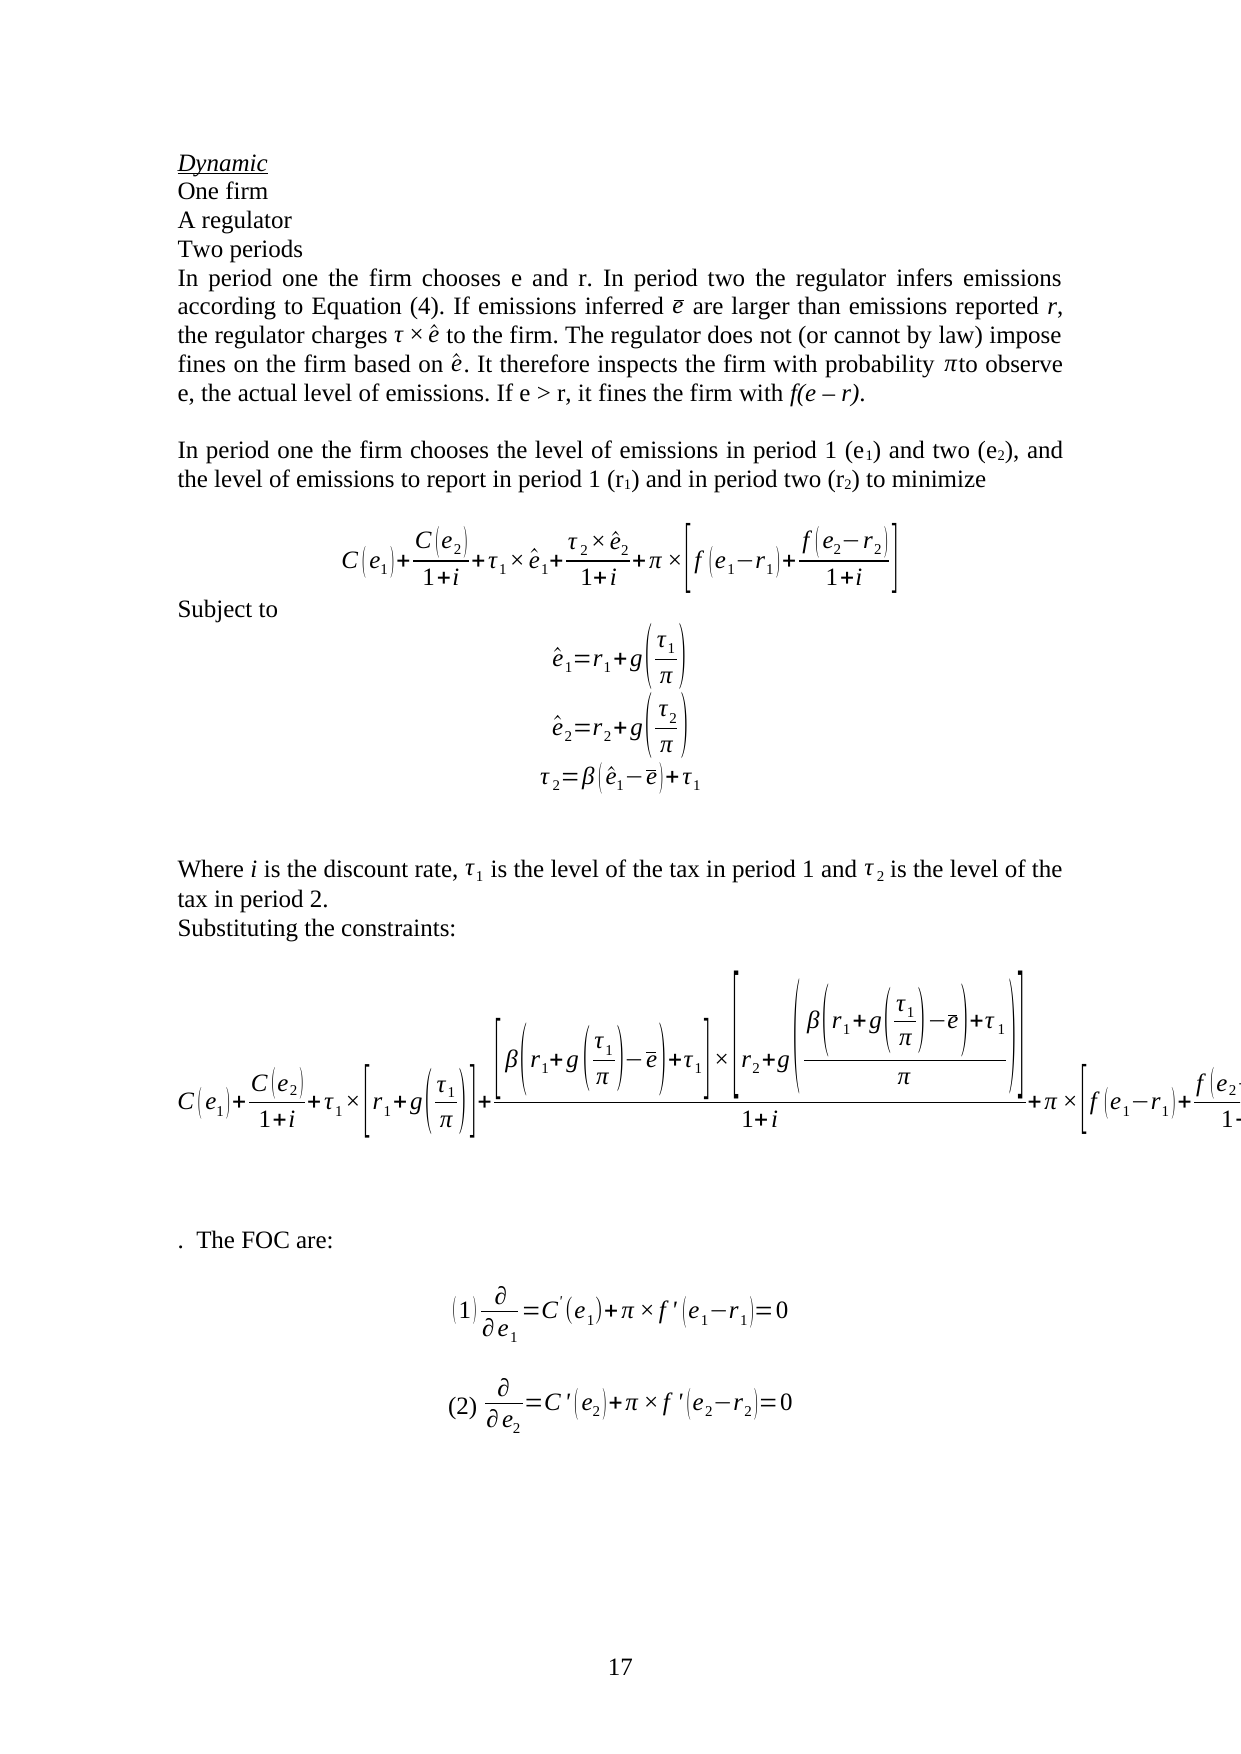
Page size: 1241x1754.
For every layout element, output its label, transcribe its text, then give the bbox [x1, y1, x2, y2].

text Two periods [177, 234, 1063, 263]
text . The FOC are: [177, 1225, 1063, 1254]
text Where i is the discount rate, is the level of the tax in period 1 and is the level of the tax in period 2. [177, 853, 1063, 913]
text Dynamic [177, 148, 1063, 176]
text Substituting the constraints: [177, 913, 1063, 942]
text Subject to [177, 594, 1063, 623]
text A regulator [177, 205, 1063, 234]
text (2) [177, 1374, 1063, 1437]
text One firm [177, 176, 1063, 205]
text In period one the firm chooses e and r. In period two the regulator infers emissions according to Equation (4). If emissions inferred are larger than emissions reported r, the regulator charges to the firm. The regulator does not (or cannot by law) impose fines on the firm based on . It therefore inspects the firm with probability to observe e, the actual level of emissions. If e > r, it fines the firm with f(e – r). [177, 263, 1063, 406]
text In period one the firm chooses the level of emissions in period 1 (e1) and two (e2), and the level of emissions to report in period 1 (r1) and in period two (r2) to minimize [177, 435, 1063, 493]
